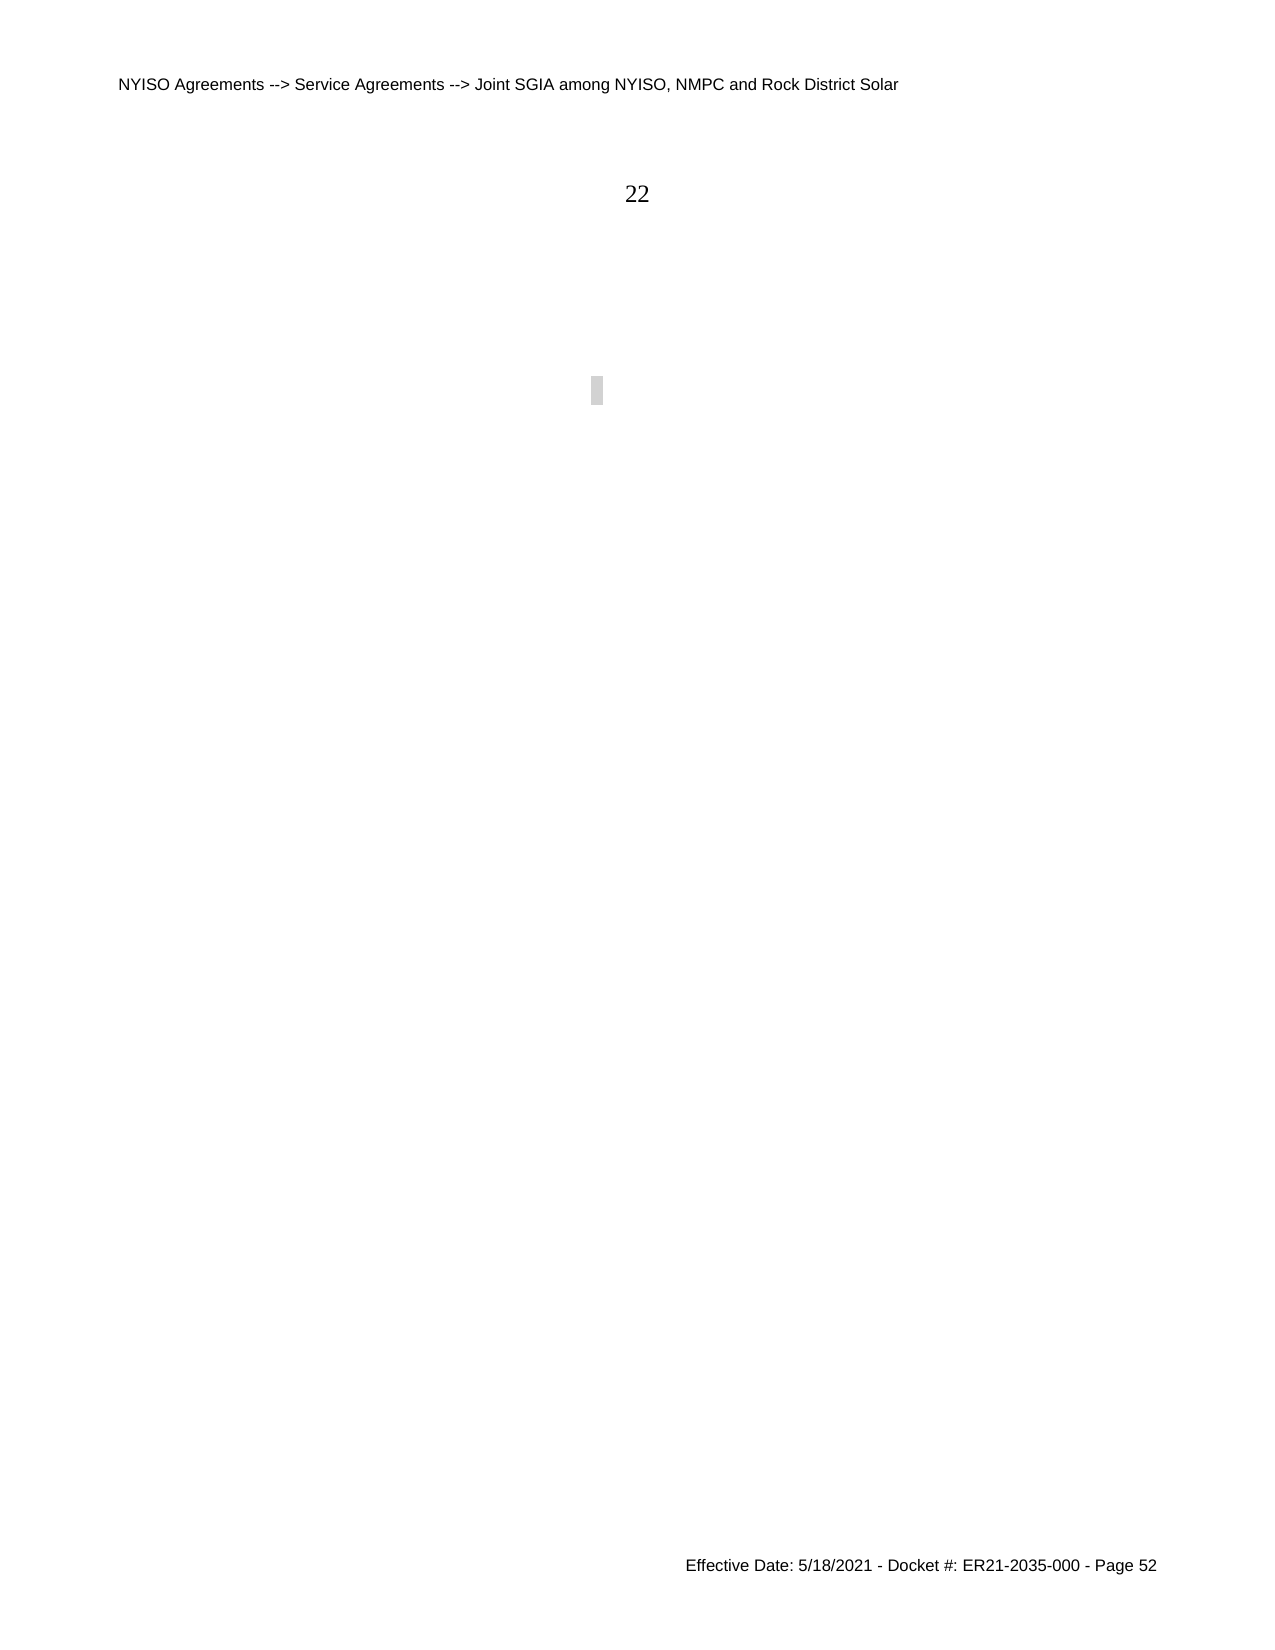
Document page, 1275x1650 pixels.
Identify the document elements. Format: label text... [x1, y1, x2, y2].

text 22 [625, 179, 1275, 208]
